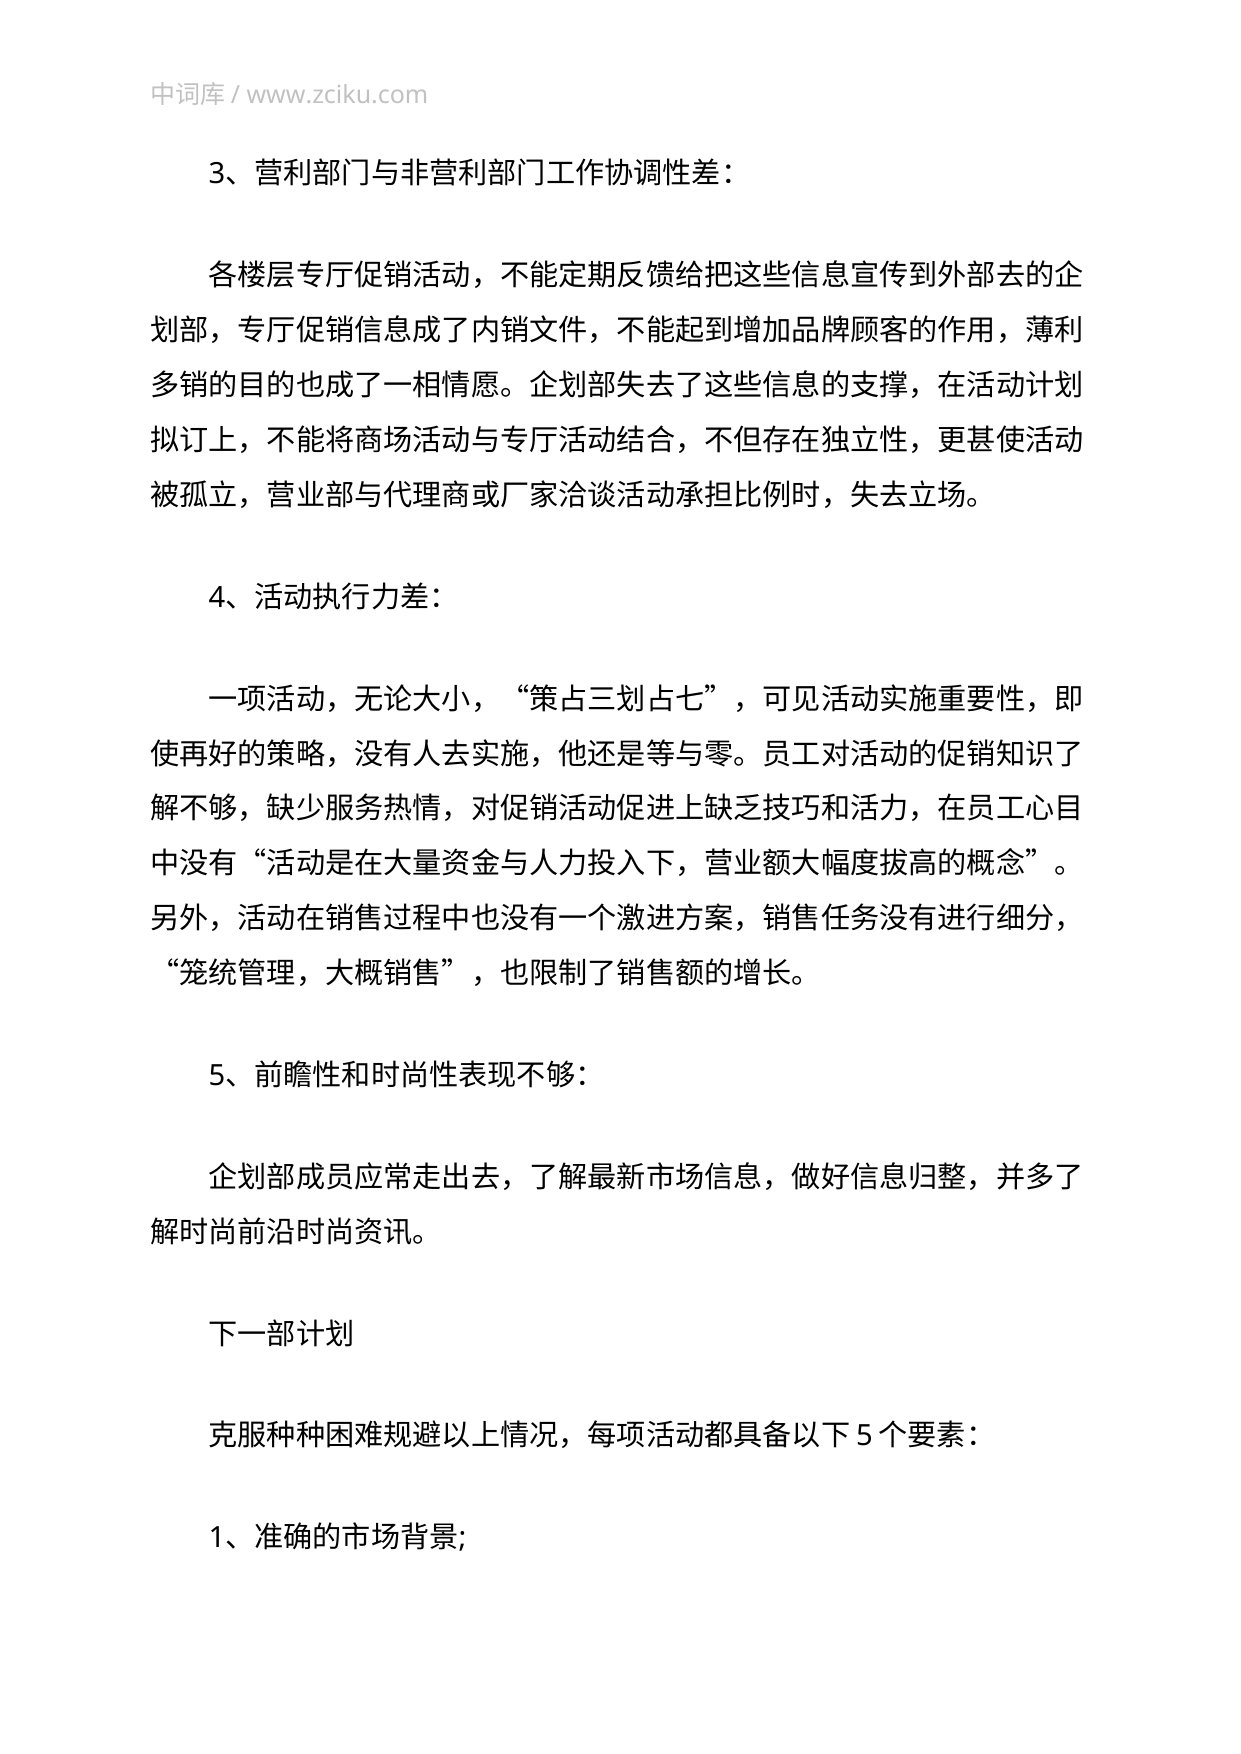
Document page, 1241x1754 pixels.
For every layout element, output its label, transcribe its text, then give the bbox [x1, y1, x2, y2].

text 各楼层专厅促销活动，不能定期反馈给把这些信息宣传到外部去的企划部，专厅促销信息成了内销文件，不能起到增加品牌顾客的作用，薄利多销的目的也成了一相情愿。企划部失去了这些信息的支撑，在活动计划拟订上，不能将商场活动与专厅活动结合，不但存在独立性，更甚使活动被孤立，营业部与代理商或厂家洽谈活动承担比例时，失去立场。 [150, 252, 1090, 514]
text 一项活动，无论大小，“策占三划占七”，可见活动实施重要性，即使再好的策略，没有人去实施，他还是等与零。员工对活动的促销知识了解不够，缺少服务热情，对促销活动促进上缺乏技巧和活力，在员工心目中没有“活动是在大量资金与人力投入下，营业额大幅度拔高的概念”。另外，活动在销售过程中也没有一个激进方案，销售任务没有进行细分，“笼统管理，大概销售”，也限制了销售额的增长。 [150, 675, 1090, 992]
text 克服种种困难规避以上情况，每项活动都具备以下5个要素： [150, 1412, 1090, 1454]
text 下一部计划 [150, 1310, 1090, 1352]
text 1、准确的市场背景; [150, 1514, 1090, 1556]
text 3、营利部门与非营利部门工作协调性差： [150, 150, 1090, 192]
text 企划部成员应常走出去，了解最新市场信息，做好信息归整，并多了解时尚前沿时尚资讯。 [150, 1153, 1090, 1251]
text 5、前瞻性和时尚性表现不够： [150, 1052, 1090, 1094]
text 4、活动执行力差： [150, 573, 1090, 616]
